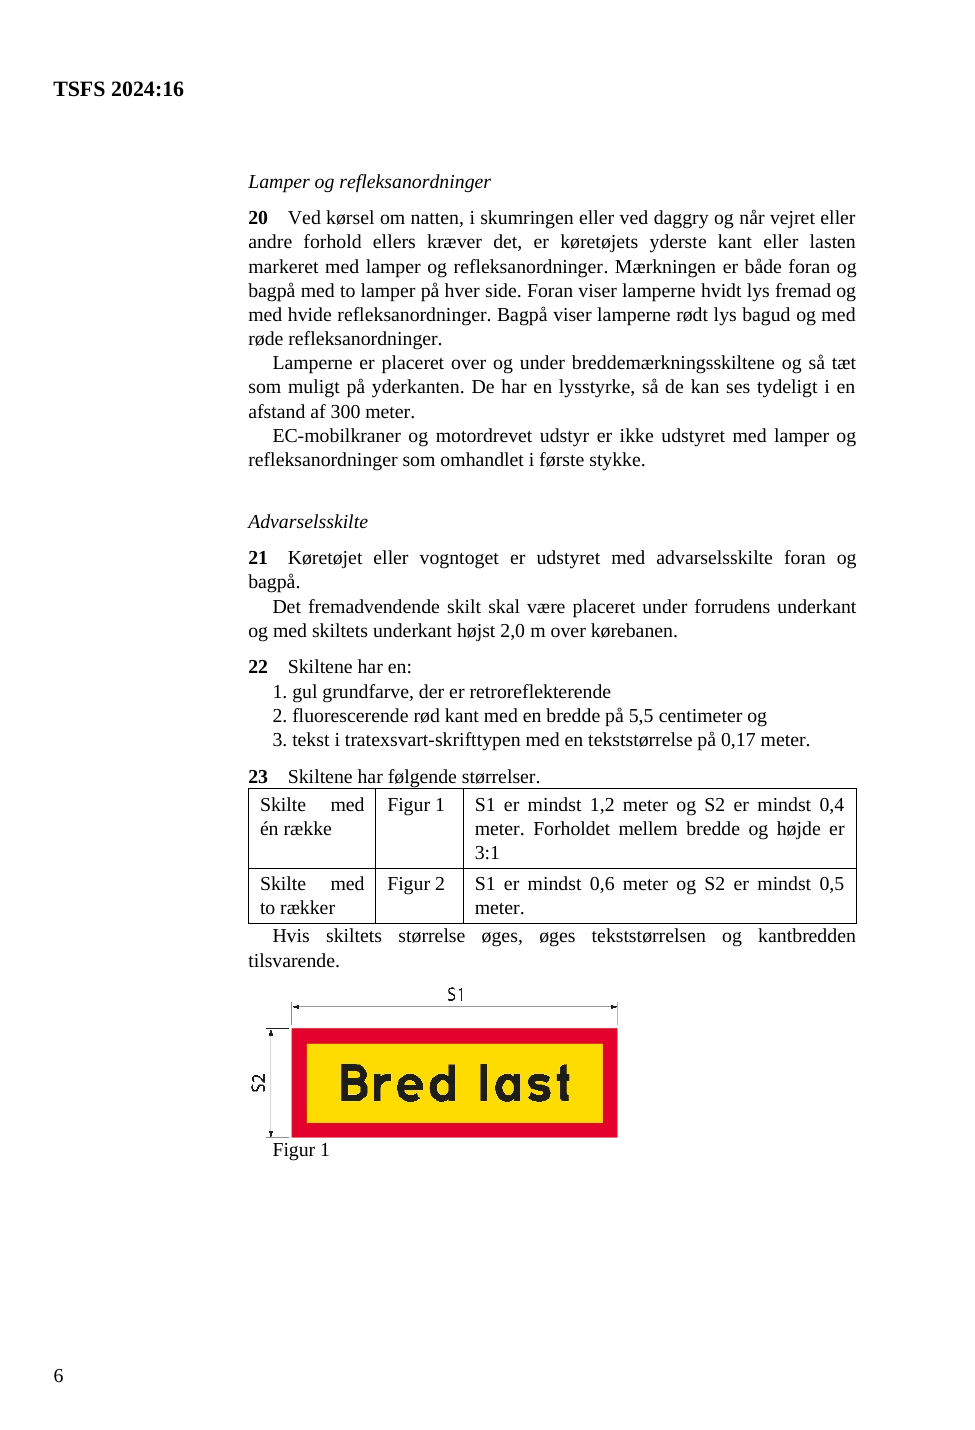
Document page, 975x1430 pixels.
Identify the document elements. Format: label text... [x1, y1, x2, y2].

text EC-mobilkraner og motordrevet udstyr er ikke udstyret med lamper og refleksanordninger som omhandlet i første stykke. [248, 423, 857, 471]
text Lamperne er placeret over og under breddemærkningsskiltene og så tæt som muligt på yderkanten. De har en lysstyrke, så de kan ses tydeligt i en afstand af 300 meter. [248, 351, 857, 423]
text 23 Skiltene har følgende størrelser. [248, 764, 857, 788]
text 1. gul grundfarve, der er retroreflekterende [248, 679, 857, 703]
text Hvis skiltets størrelse øges, øges tekststørrelsen og kantbredden tilsvarende. [248, 924, 857, 972]
picture [248, 984, 618, 1138]
table_header Skilte med én række [249, 789, 375, 867]
table_cell Skilte med to rækker [249, 869, 375, 923]
table_cell Figur 2 [376, 869, 463, 923]
text Det fremadvendende skilt skal være placeret under forrudens underkant og med skiltets underkant højst 2,0 m over kørebanen. [248, 594, 857, 642]
subtitle Lamper og refleksanordninger [248, 169, 857, 193]
subtitle Advarselsskilte [248, 509, 857, 533]
text 21 Køretøjet eller vogntoget er udstyret med advarselsskilte foran og bagpå. [248, 546, 857, 594]
text 2. fluorescerende rød kant med en bredde på 5,5 centimeter og [248, 703, 857, 727]
text 3. tekst i tratexsvart-skrifttypen med en tekststørrelse på 0,17 meter. [248, 727, 857, 751]
table_cell S1 er mindst 0,6 meter og S2 er mindst 0,5 meter. [464, 869, 856, 923]
text 22 Skiltene har en: [248, 655, 857, 679]
table_header S1 er mindst 1,2 meter og S2 er mindst 0,4 meter. Forholdet mellem bredde og højde er 3:1 [464, 789, 856, 867]
table_header Figur 1 [376, 789, 463, 867]
text 20 Ved kørsel om natten, i skumringen eller ved daggry og når vejret eller andre forhold ellers kræver det, er køretøjets yderste kant eller lasten markeret med lamper og refleksanordninger. Mærkningen er både foran og bagpå med to lamper på hver side. Foran viser lamperne hvidt lys fremad og med hvide refleksanordninger. Bagpå viser lamperne rødt lys bagud og med røde refleksanordninger. [248, 206, 857, 351]
